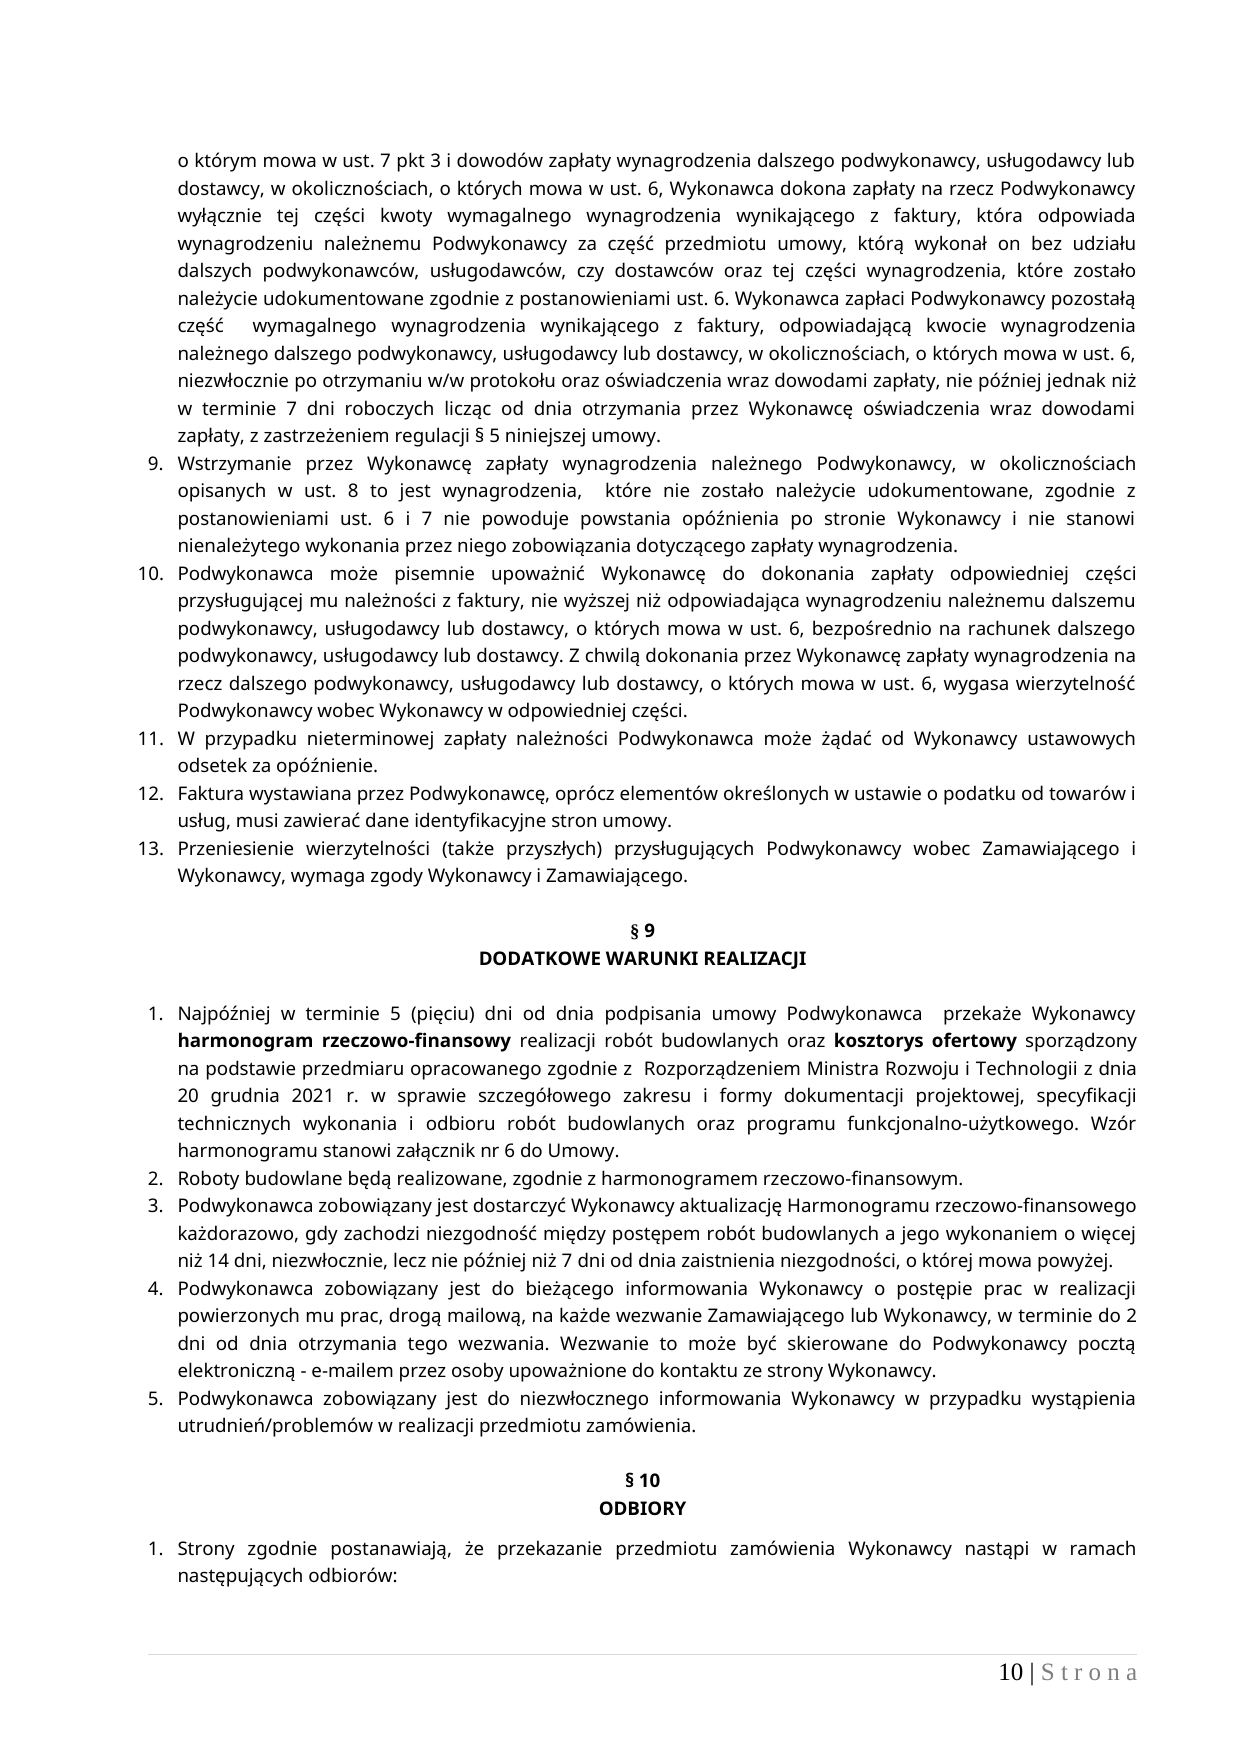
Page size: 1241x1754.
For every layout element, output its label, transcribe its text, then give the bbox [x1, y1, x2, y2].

list Strony zgodnie postanawiają, że przekazanie przedmiotu zamówienia Wykonawcy nastąpi w ramach następujących odbiorów: [148, 1535, 1137, 1588]
list Podwykonawca zobowiązany jest dostarczyć Wykonawcy aktualizację Harmonogramu rzeczowo-finansowego każdorazowo, gdy zachodzi niezgodność między postępem robót budowlanych a jego wykonaniem o więcej niż 14 dni, niezwłocznie, lecz nie później niż 7 dni od dnia zaistnienia niezgodności, o której mowa powyżej. [148, 1193, 1137, 1273]
text § 10 [148, 1468, 1137, 1493]
subtitle 9 DODATKOWE WARUNKI REALIZACJI [148, 918, 1137, 971]
list Podwykonawca zobowiązany jest do bieżącego informowania Wykonawcy o postępie prac w realizacji powierzonych mu prac, drogą mailową, na każde wezwanie Zamawiającego lub Wykonawcy, w terminie do 2 dni od dnia otrzymania tego wezwania. Wezwanie to może być skierowane do Podwykonawcy pocztą elektroniczną - e-mailem przez osoby upoważnione do kontaktu ze strony Wykonawcy. [148, 1275, 1137, 1383]
list Faktura wystawiana przez Podwykonawcę, oprócz elementów określonych w ustawie o podatku od towarów i usług, musi zawierać dane identyfikacyjne stron umowy. [137, 780, 1137, 833]
list Roboty budowlane będą realizowane, zgodnie z harmonogramem rzeczowo-finansowym. [148, 1165, 1137, 1191]
text ODBIORY [148, 1495, 1137, 1521]
list Najpóźniej w terminie 5 (pięciu) dni od dnia podpisania umowy Podwykonawca przekaże Wykonawcy harmonogram rzeczowo-finansowy realizacji robót budowlanych oraz kosztorys ofertowy sporządzony na podstawie przedmiaru opracowanego zgodnie z Rozporządzeniem Ministra Rozwoju i Technologii z dnia 20 grudnia 2021 r. w sprawie szczegółowego zakresu i formy dokumentacji projektowej, specyfikacji technicznych wykonania i odbioru robót budowlanych oraz programu funkcjonalno-użytkowego. Wzór harmonogramu stanowi załącznik nr 6 do Umowy. [148, 1000, 1137, 1163]
list W przypadku nieterminowej zapłaty należności Podwykonawca może żądać od Wykonawcy ustawowych odsetek za opóźnienie. [137, 725, 1137, 778]
list Przeniesienie wierzytelności (także przyszłych) przysługujących Podwykonawcy wobec Zamawiającego i Wykonawcy, wymaga zgody Wykonawcy i Zamawiającego. [137, 835, 1137, 888]
list Podwykonawca zobowiązany jest do niezwłocznego informowania Wykonawcy w przypadku wystąpienia utrudnień/problemów w realizacji przedmiotu zamówienia. [148, 1385, 1137, 1438]
list Podwykonawca może pisemnie upoważnić Wykonawcę do dokonania zapłaty odpowiedniej części przysługującej mu należności z faktury, nie wyższej niż odpowiadająca wynagrodzeniu należnemu dalszemu podwykonawcy, usługodawcy lub dostawcy, o których mowa w ust. 6, bezpośrednio na rachunek dalszego podwykonawcy, usługodawcy lub dostawcy. Z chwilą dokonania przez Wykonawcę zapłaty wynagrodzenia na rzecz dalszego podwykonawcy, usługodawcy lub dostawcy, o których mowa w ust. 6, wygasa wierzytelność Podwykonawcy wobec Wykonawcy w odpowiedniej części. [137, 560, 1137, 723]
list Wstrzymanie przez Wykonawcę zapłaty wynagrodzenia należnego Podwykonawcy, w okolicznościach opisanych w ust. 8 to jest wynagrodzenia, które nie zostało należycie udokumentowane, zgodnie z postanowieniami ust. 6 i 7 nie powoduje powstania opóźnienia po stronie Wykonawcy i nie stanowi nienależytego wykonania przez niego zobowiązania dotyczącego zapłaty wynagrodzenia. [148, 450, 1137, 558]
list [148, 148, 1137, 448]
